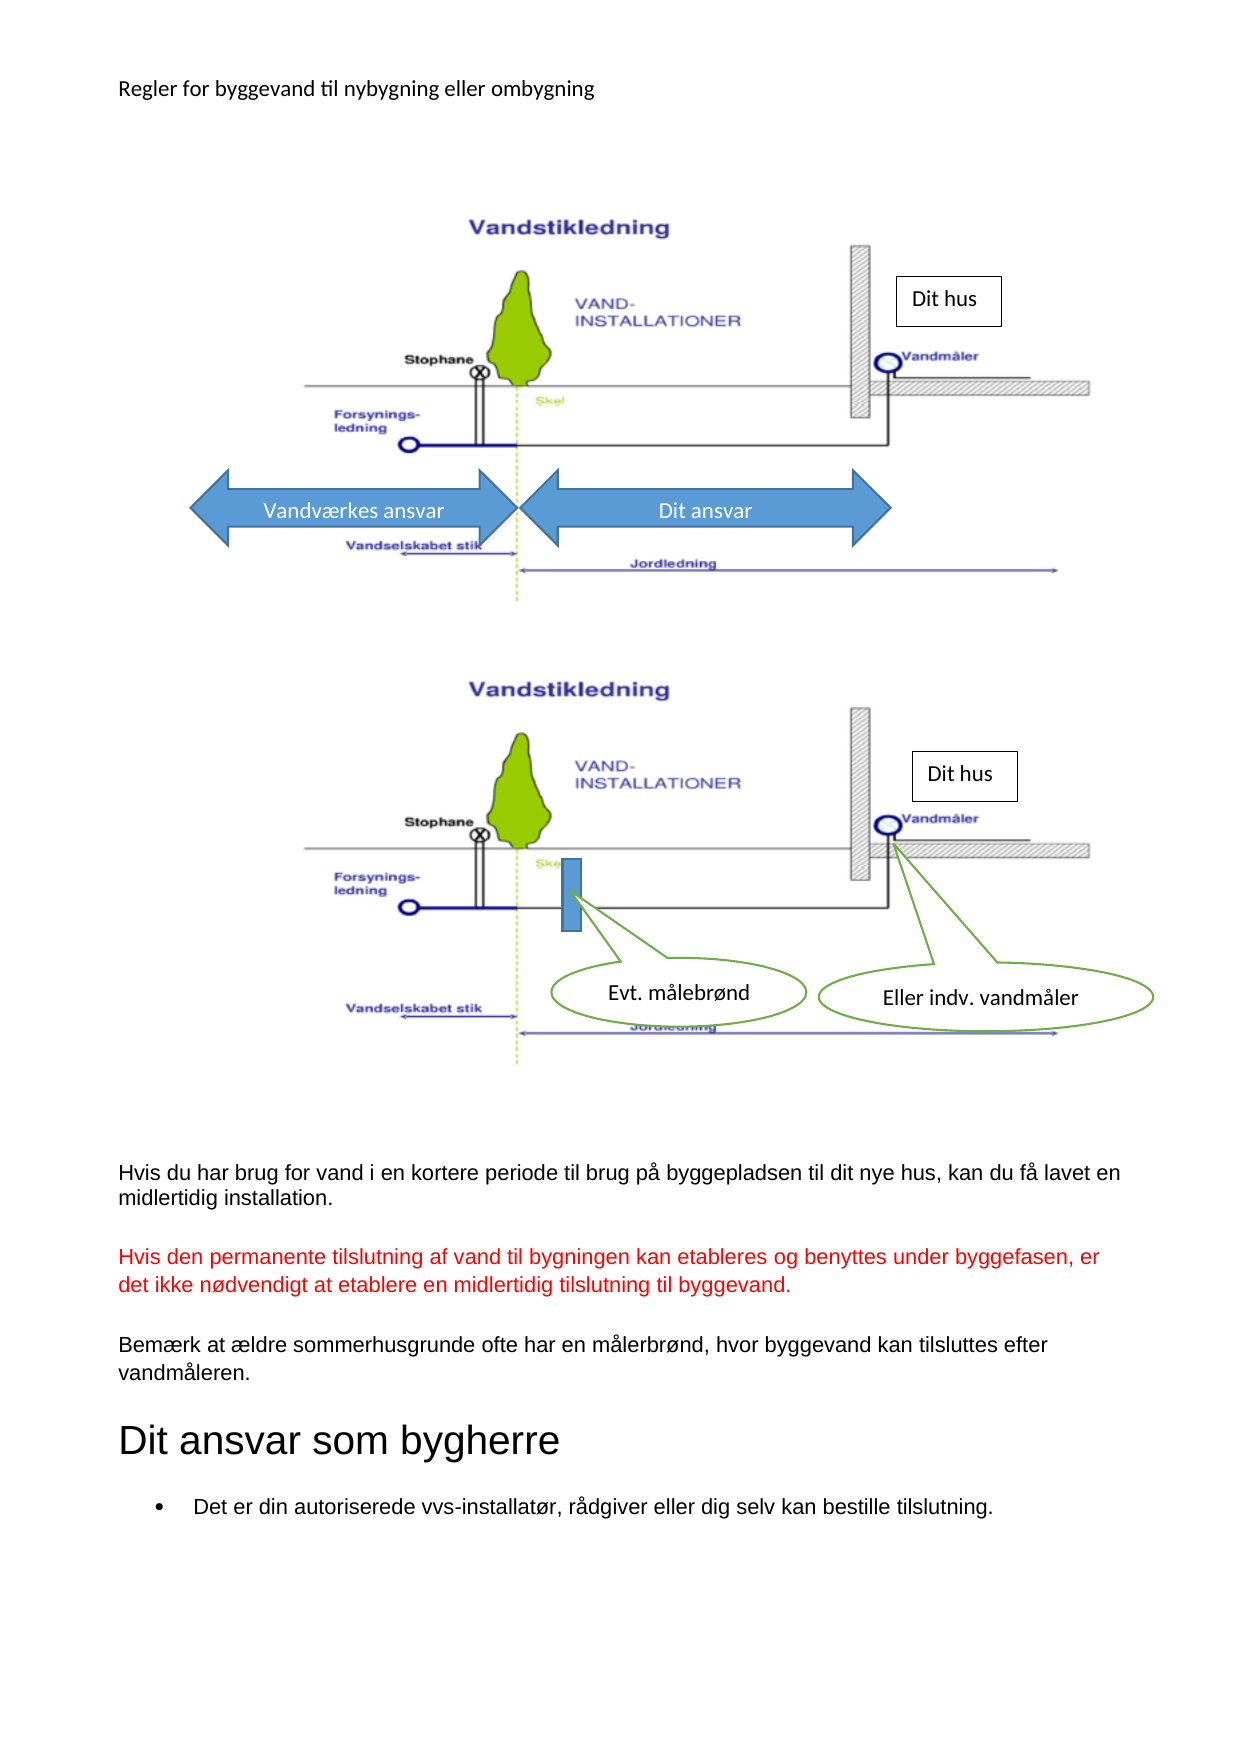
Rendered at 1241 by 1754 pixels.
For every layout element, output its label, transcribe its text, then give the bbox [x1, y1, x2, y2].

text Bemærk at ældre sommerhusgrunde ofte har en målerbrønd, hvor byggevand kan tilsluttes efter vandmåleren. [118, 1328, 1122, 1385]
picture [193, 177, 1175, 632]
text Dit ansvar som bygherre [118, 1416, 1122, 1463]
text Hvis den permanente tilslutning af vand til bygningen kan etableres og benyttes under byggefasen, er det ikke nødvendigt at etablere en midlertidig tilslutning til byggevand. [118, 1241, 1122, 1297]
text Hvis du har brug for vand i en kortere periode til brug på byggepladsen til dit nye hus, kan du få lavet en midlertidig installation. [118, 1159, 1122, 1210]
picture [193, 639, 1175, 1095]
list Det er din autoriserede vvs-installatør, rådgiver eller dig selv kan bestille tilslutning. [156, 1494, 1122, 1519]
